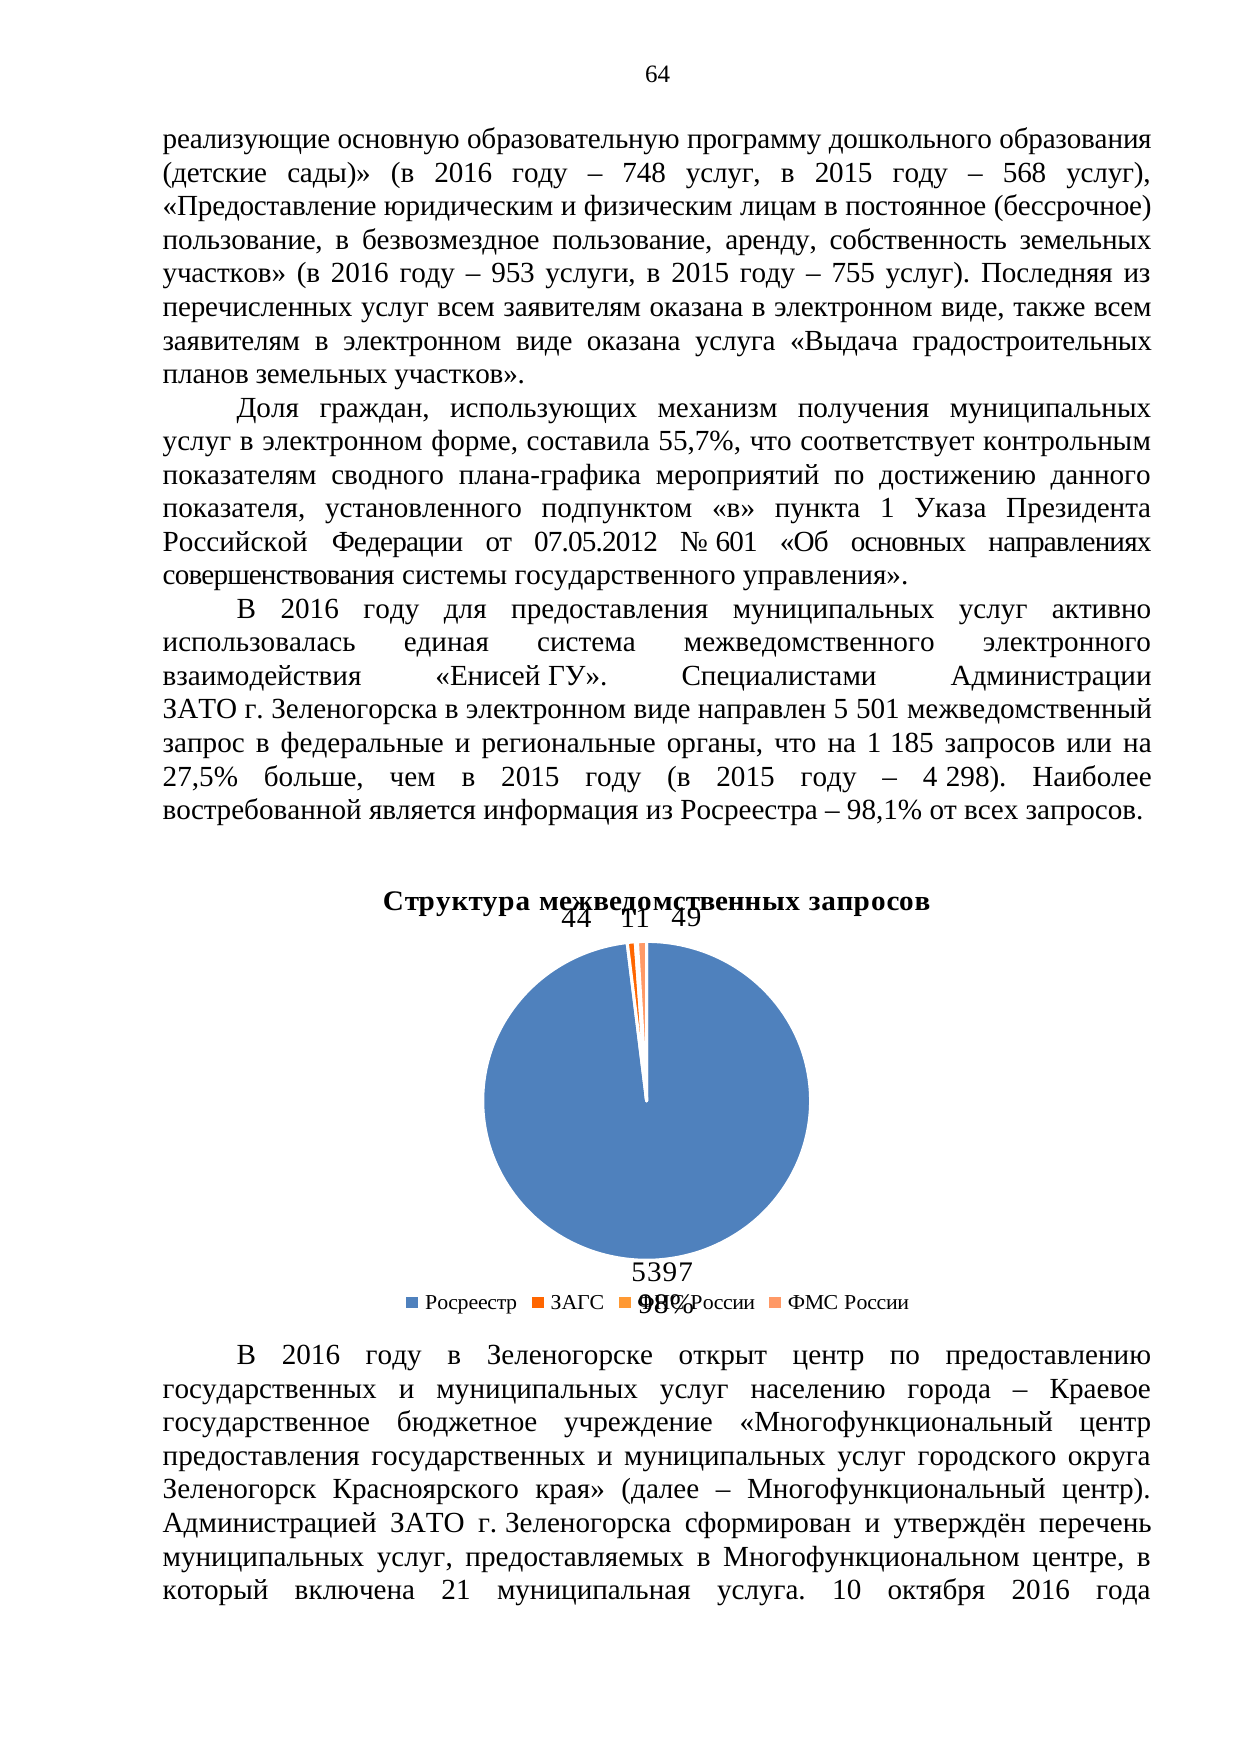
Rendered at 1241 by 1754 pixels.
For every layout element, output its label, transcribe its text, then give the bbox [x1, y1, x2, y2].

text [162, 1337, 1152, 1606]
text Доля граждан, использующих механизм получения муниципальных услуг в электронном форме, составила 55,7%, что соответствует контрольным показателям сводного плана-графика мероприятий по достижению данного показателя, установленного подпунктом «в» пункта 1 Указа Президента Российской Федерации от 07.05.2012 № 601 «Об основных направлениях совершенствования системы государственного управления». [162, 390, 1152, 591]
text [162, 121, 1152, 390]
text В 2016 году для предоставления муниципальных услуг активно использовалась единая система межведомственного электронного взаимодействия «Енисей ГУ». Специалистами Администрации ЗАТО г. Зеленогорска в электронном виде направлен 5 501 межведомственный запрос в федеральные и региональные органы, что на 1 185 запросов или на 27,5% больше, чем в 2015 году (в 2015 году – 4 298). Наиболее востребованной является информация из Росреестра – 98,1% от всех запросов. [162, 591, 1152, 826]
